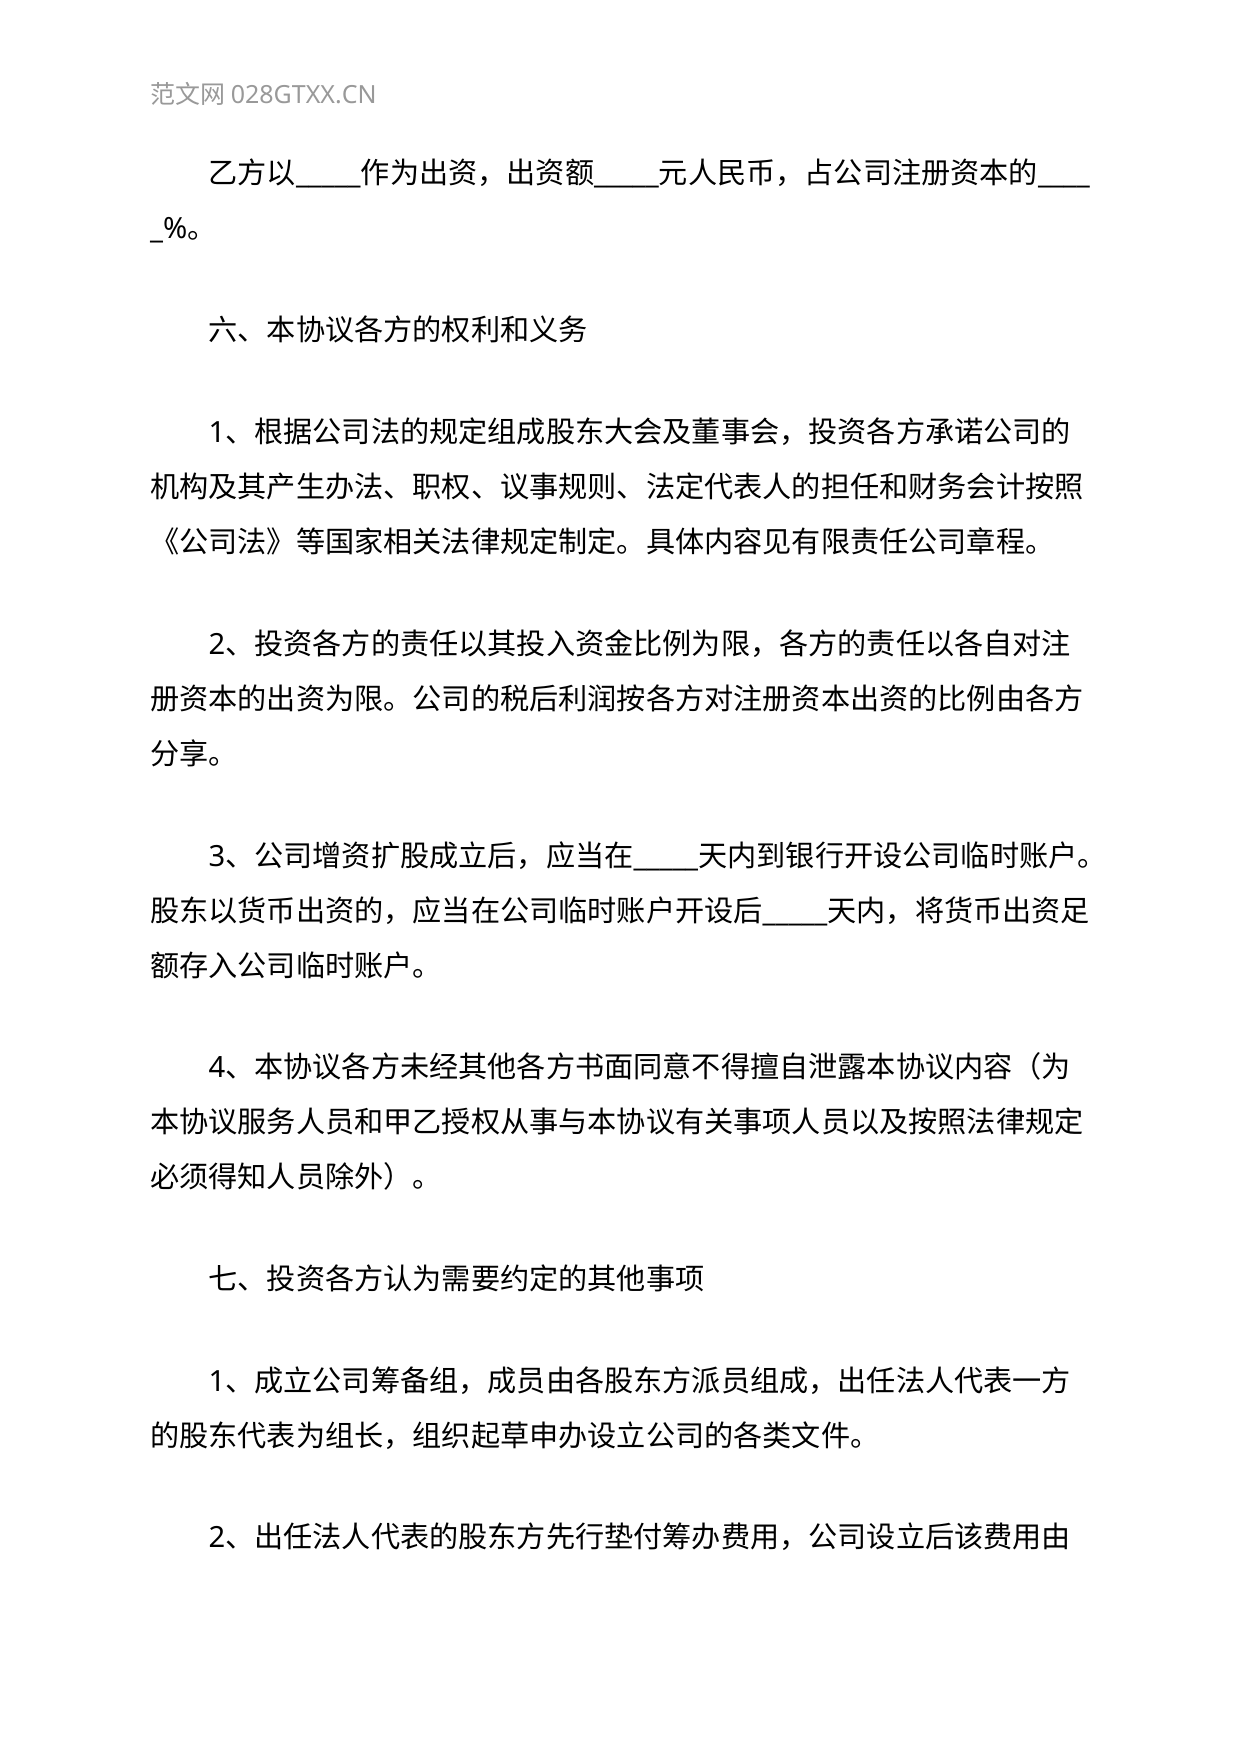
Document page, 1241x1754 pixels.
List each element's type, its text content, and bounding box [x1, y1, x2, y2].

text 1、成立公司筹备组，成员由各股东方派员组成，出任法人代表一方的股东代表为组长，组织起草申办设立公司的各类文件。 [150, 1357, 1090, 1454]
text 2、投资各方的责任以其投入资金比例为限，各方的责任以各自对注册资本的出资为限。公司的税后利润按各方对注册资本出资的比例由各方分享。 [150, 620, 1090, 773]
text 六、本协议各方的权利和义务 [150, 307, 1090, 349]
text 乙方以_____作为出资，出资额_____元人民币，占公司注册资本的_____%。 [150, 150, 1090, 247]
text 七、投资各方认为需要约定的其他事项 [150, 1256, 1090, 1298]
text 1、根据公司法的规定组成股东大会及董事会，投资各方承诺公司的机构及其产生办法、职权、议事规则、法定代表人的担任和财务会计按照《公司法》等国家相关法律规定制定。具体内容见有限责任公司章程。 [150, 409, 1090, 561]
text 3、公司增资扩股成立后，应当在_____天内到银行开设公司临时账户。股东以货币出资的，应当在公司临时账户开设后_____天内，将货币出资足额存入公司临时账户。 [150, 832, 1090, 984]
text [150, 1514, 1090, 1556]
text 4、本协议各方未经其他各方书面同意不得擅自泄露本协议内容（为本协议服务人员和甲乙授权从事与本协议有关事项人员以及按照法律规定必须得知人员除外）。 [150, 1044, 1090, 1196]
